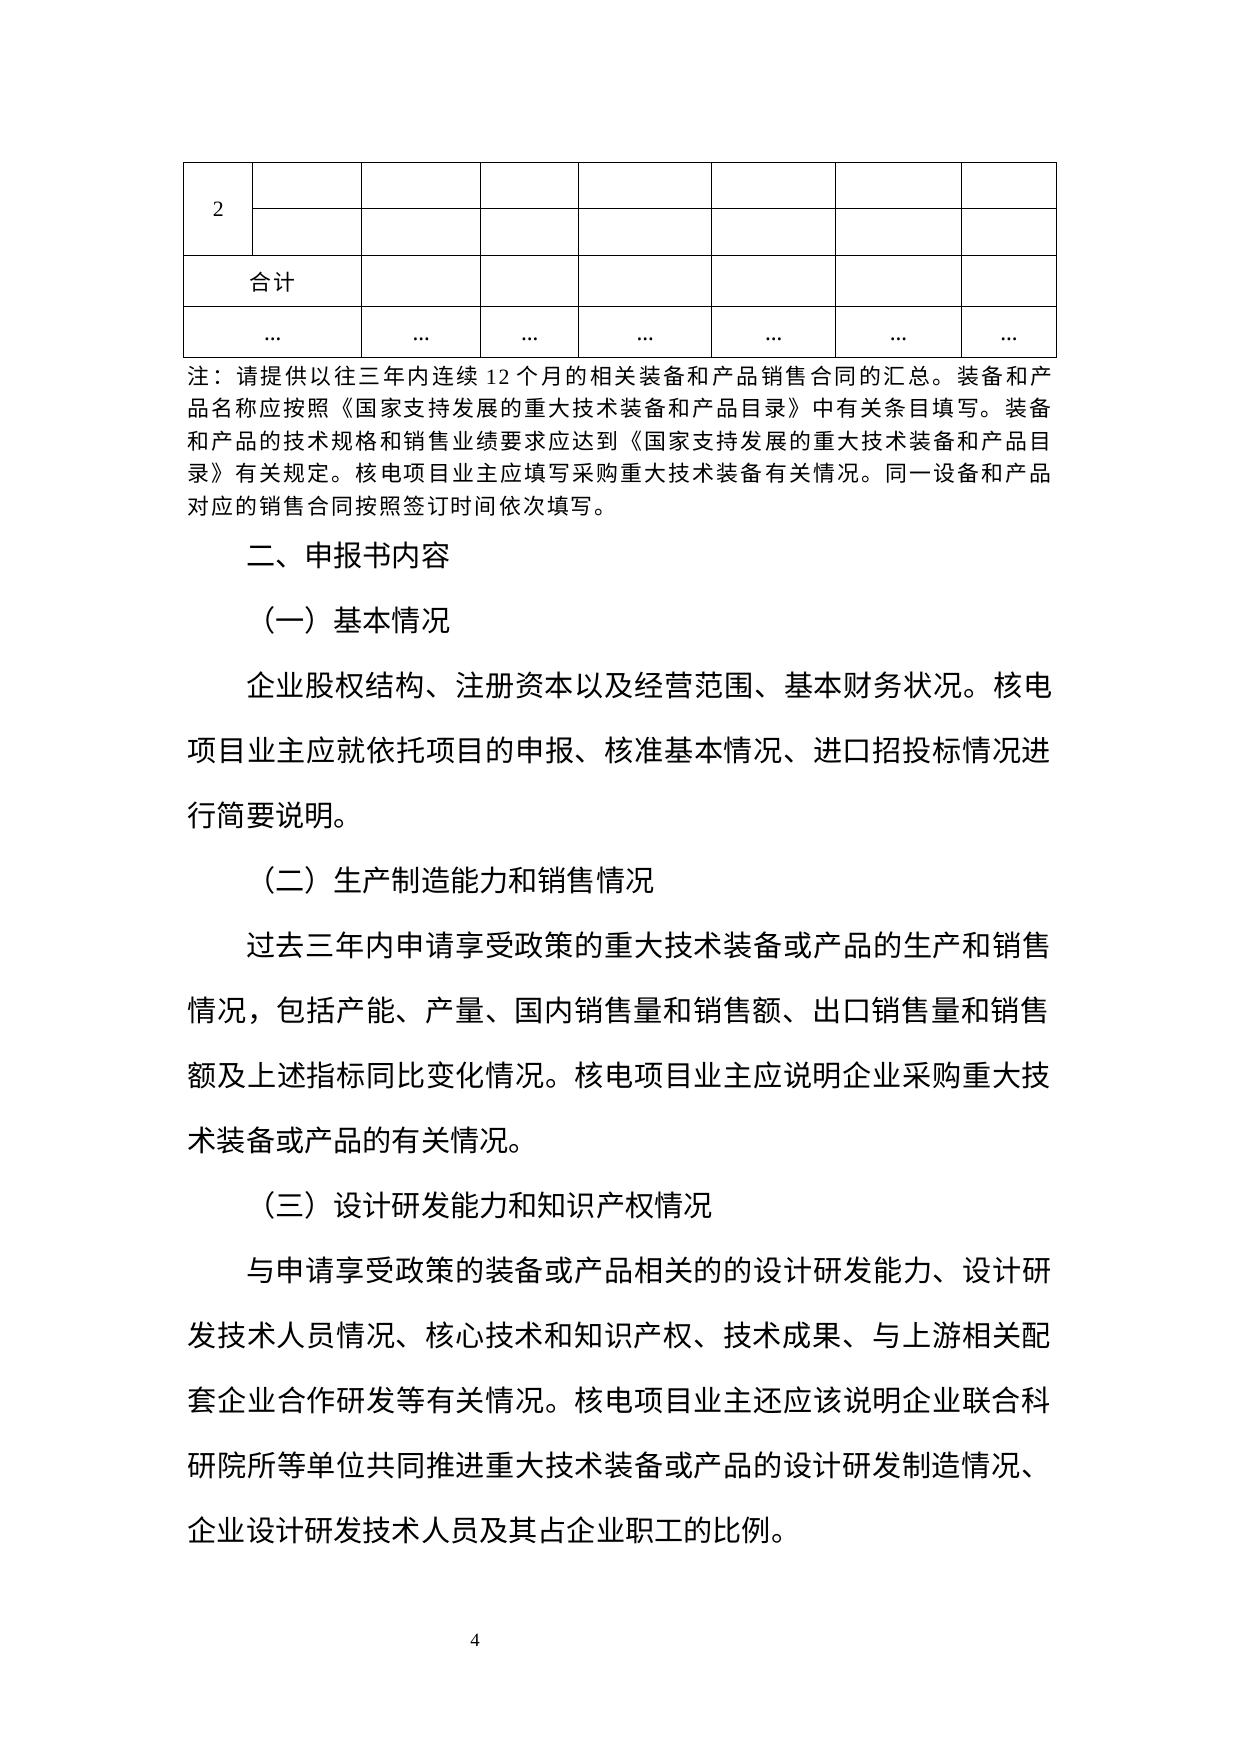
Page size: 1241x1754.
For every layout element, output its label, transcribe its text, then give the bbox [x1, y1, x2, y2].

list 设计研发能力和知识产权情况 [187, 1171, 1053, 1236]
text （一）基本情况 [187, 586, 1053, 651]
table_cell [253, 209, 361, 255]
text 与申请享受政策的装备或产品相关的的设计研发能力、设计研发技术人员情况、核心技术和知识产权、技术成果、与上游相关配套企业合作研发等有关情况。核电项目业主还应该说明企业联合科研院所等单位共同推进重大技术装备或产品的设计研发制造情况、企业设计研发技术人员及其占企业职工的比例。 [187, 1236, 1053, 1561]
table_cell … [362, 307, 480, 357]
table_cell [962, 209, 1056, 255]
table_cell [579, 256, 711, 306]
table_cell [481, 256, 578, 306]
table_cell [579, 209, 711, 255]
text 注：请提供以往三年内连续12个月的相关装备和产品销售合同的汇总。装备和产品名称应按照《国家支持发展的重大技术装备和产品目录》中有关条目填写。装备和产品的技术规格和销售业绩要求应达到《国家支持发展的重大技术装备和产品目录》有关规定。核电项目业主应填写采购重大技术装备有关情况。同一设备和产品对应的销售合同按照签订时间依次填写。 [187, 358, 1053, 521]
table_cell [836, 209, 961, 255]
table_cell [836, 163, 961, 208]
table_cell [362, 256, 480, 306]
text 二、申报书内容 [187, 521, 1053, 586]
text 过去三年内申请享受政策的重大技术装备或产品的生产和销售情况，包括产能、产量、国内销售量和销售额、出口销售量和销售额及上述指标同比变化情况。核电项目业主应说明企业采购重大技术装备或产品的有关情况。 [187, 911, 1053, 1171]
table_cell 合计 [184, 256, 361, 306]
table_cell … [184, 307, 361, 357]
table_cell [712, 163, 835, 208]
table_cell [362, 163, 480, 208]
table_cell [712, 256, 835, 306]
table_cell [712, 209, 835, 255]
table_cell [579, 163, 711, 208]
text 企业股权结构、注册资本以及经营范围、基本财务状况。核电项目业主应就依托项目的申报、核准基本情况、进口招投标情况进行简要说明。 [187, 651, 1053, 846]
table_cell 2 [184, 163, 252, 255]
table_cell … [712, 307, 835, 357]
table_cell [362, 209, 480, 255]
table_cell [836, 256, 961, 306]
table_cell [481, 209, 578, 255]
list 生产制造能力和销售情况 [187, 846, 1053, 911]
table_cell … [481, 307, 578, 357]
table_cell [253, 163, 361, 208]
table_cell … [579, 307, 711, 357]
table_cell [481, 163, 578, 208]
table_cell [962, 256, 1056, 306]
table_cell … [962, 307, 1056, 357]
table_cell [962, 163, 1056, 208]
table_cell … [836, 307, 961, 357]
